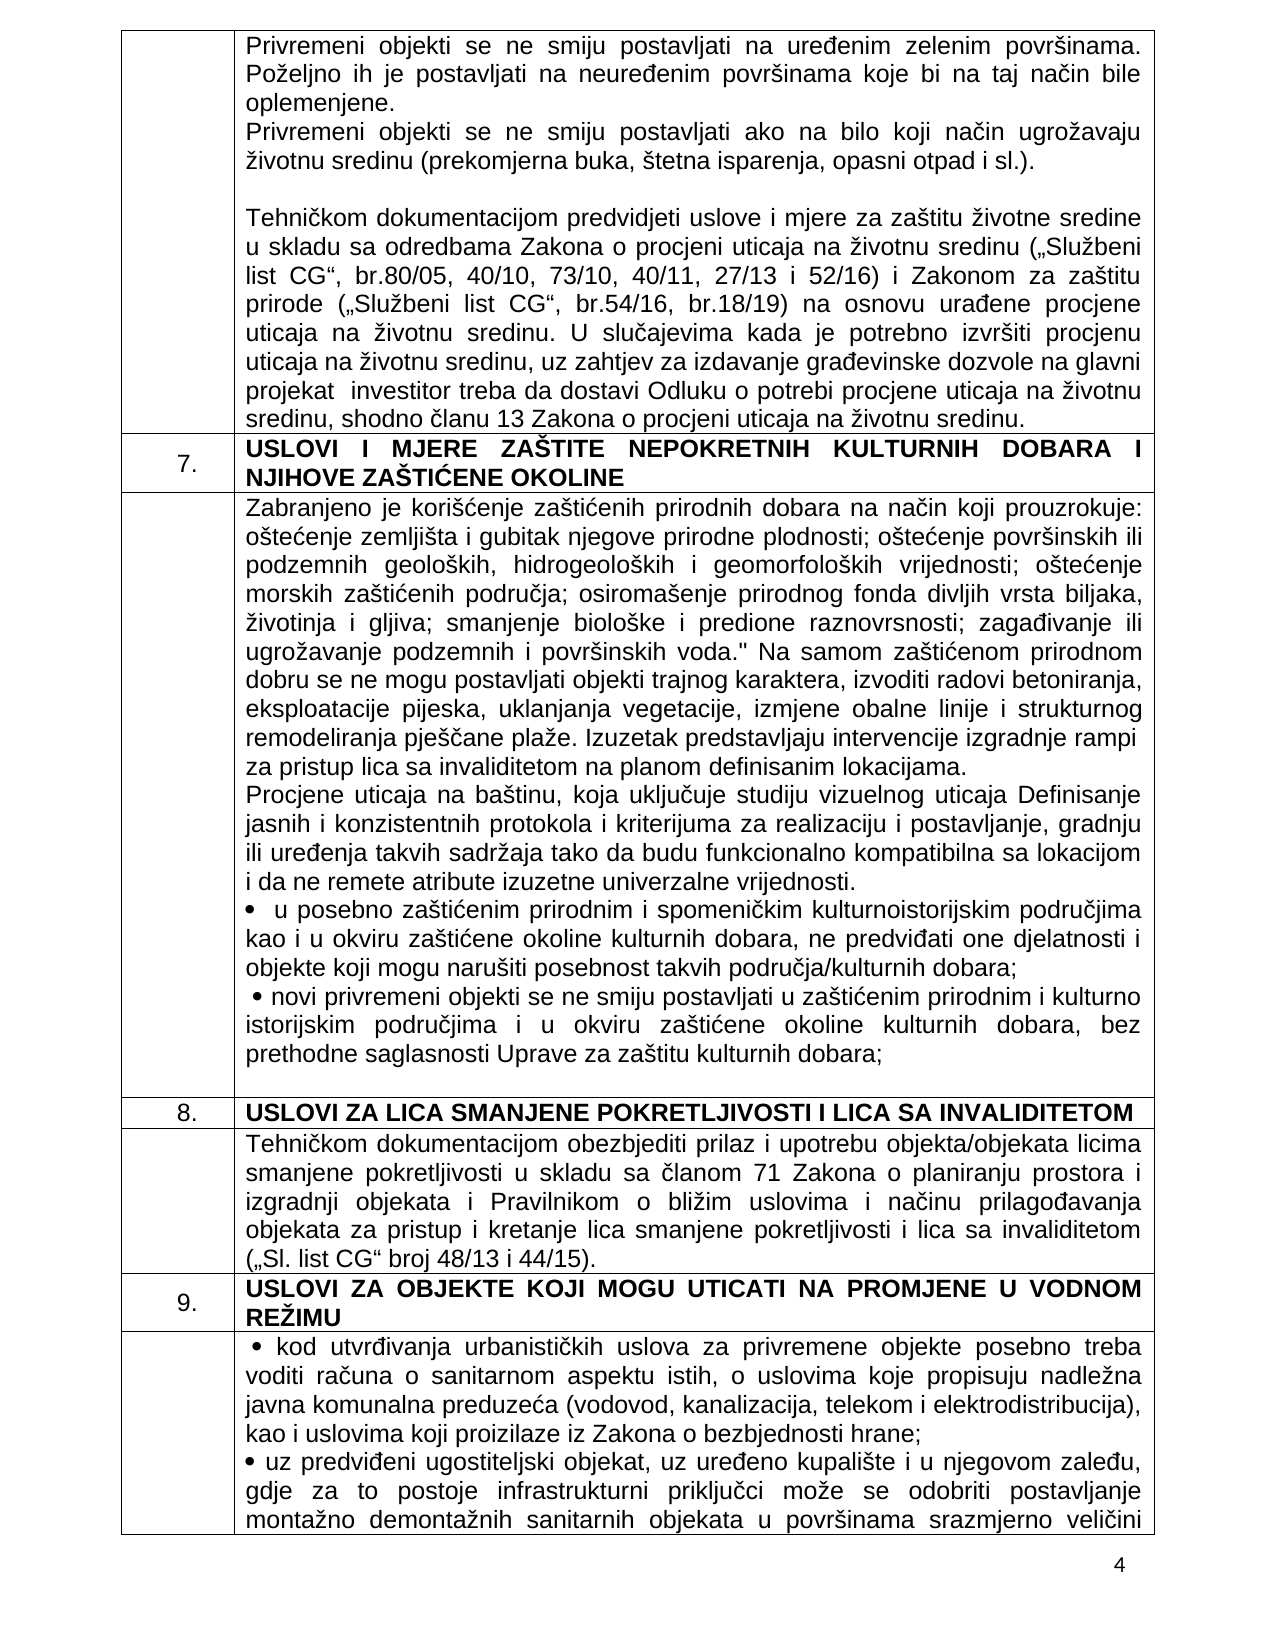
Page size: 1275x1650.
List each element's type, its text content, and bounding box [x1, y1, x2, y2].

table_cell [122, 1332, 234, 1534]
table_cell Tehničkom dokumentacijom obezbjediti prilaz i upotrebu objekta/objekata licima smanjene pokretljivosti u skladu sa članom 71 Zakona o planiranju prostora i izgradnji objekata i Pravilnikom o bližim uslovima i načinu prilagođavanja objekata za pristup i kretanje lica smanjene pokretljivosti i lica sa invaliditetom („Sl. list CG“ broj 48/13 i 44/15). [235, 1129, 1154, 1273]
table_cell USLOVI I MJERE ZAŠTITE NEPOKRETNIH KULTURNIH DOBARA I NJIHOVE ZAŠTIĆENE OKOLINE [235, 434, 1154, 492]
table_cell Privremeni objekti se ne smiju postavljati na uređenim zelenim površinama. Poželjno ih je postavljati na neuređenim površinama koje bi na taj način bile oplemenjene. Privremeni objekti se ne smiju postavljati ako na bilo koji način ugrožavaju životnu sredinu (prekomjerna buka, štetna isparenja, opasni otpad i sl.). Tehničkom dokumentacijom predvidjeti uslove i mjere za zaštitu životne sredine u skladu sa odredbama Zakona o procjeni uticaja na životnu sredinu („Službeni list CG“, br.80/05, 40/10, 73/10, 40/11, 27/13 i 52/16) i Zakonom za zaštitu prirode („Službeni list CG“, br.54/16, br.18/19) na osnovu urađene procjene uticaja na životnu sredinu. U slučajevima kada je potrebno izvršiti procjenu uticaja na životnu sredinu, uz zahtjev za izdavanje građevinske dozvole na glavni projekat investitor treba da dostavi Odluku o potrebi procjene uticaja na životnu sredinu, shodno članu 13 Zakona o procjeni uticaja na životnu sredinu. [235, 31, 1154, 433]
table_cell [235, 1332, 1154, 1534]
table_cell USLOVI ZA LICA SMANJENE POKRETLJIVOSTI I LICA SA INVALIDITETOM [235, 1098, 1154, 1128]
table_cell USLOVI ZA OBJEKTE KOJI MOGU UTICATI NA PROMJENE U VODNOM REŽIMU [235, 1274, 1154, 1331]
table_cell [122, 1129, 234, 1273]
table_cell 8. [122, 1098, 234, 1128]
table_cell [122, 31, 234, 433]
table_cell [122, 493, 234, 1097]
table_cell 7. [122, 434, 234, 492]
table_cell 9. [122, 1274, 234, 1331]
table_cell Zabranjeno je korišćenje zaštićenih prirodnih dobara na način koji prouzrokuje: oštećenje zemljišta i gubitak njegove prirodne plodnosti; oštećenje površinskih ili podzemnih geoloških, hidrogeoloških i geomorfoloških vrijednosti; oštećenje morskih zaštićenih područja; osiromašenje prirodnog fonda divljih vrsta biljaka, životinja i gljiva; smanjenje biološke i predione raznovrsnosti; zagađivanje ili ugrožavanje podzemnih i površinskih voda." Na samom zaštićenom prirodnom dobru se ne mogu postavljati objekti trajnog karaktera, izvoditi radovi betoniranja, eksploatacije pijeska, uklanjanja vegetacije, izmjene obalne linije i strukturnog remodeliranja pješčane plaže. Izuzetak predstavljaju intervencije izgradnje rampi za pristup lica sa invaliditetom na planom definisanim lokacijama. Procjene uticaja na baštinu, koja uključuje studiju vizuelnog uticaja Definisanje jasnih i konzistentnih protokola i kriterijuma za realizaciju i postavljanje, gradnju ili uređenja takvih sadržaja tako da budu funkcionalno kompatibilna sa lokacijom i da ne remete atribute izuzetne univerzalne vrijednosti. u posebno zaštićenim prirodnim i spomeničkim kulturnoistorijskim područjima kao i u okviru zaštićene okoline kulturnih dobara, ne predviđati one djelatnosti i objekte koji mogu narušiti posebnost takvih područja/kulturnih dobara; novi privremeni objekti se ne smiju postavljati u zaštićenim prirodnim i kulturno istorijskim područjima i u okviru zaštićene okoline kulturnih dobara, bez prethodne saglasnosti Uprave za zaštitu kulturnih dobara; [235, 493, 1154, 1097]
